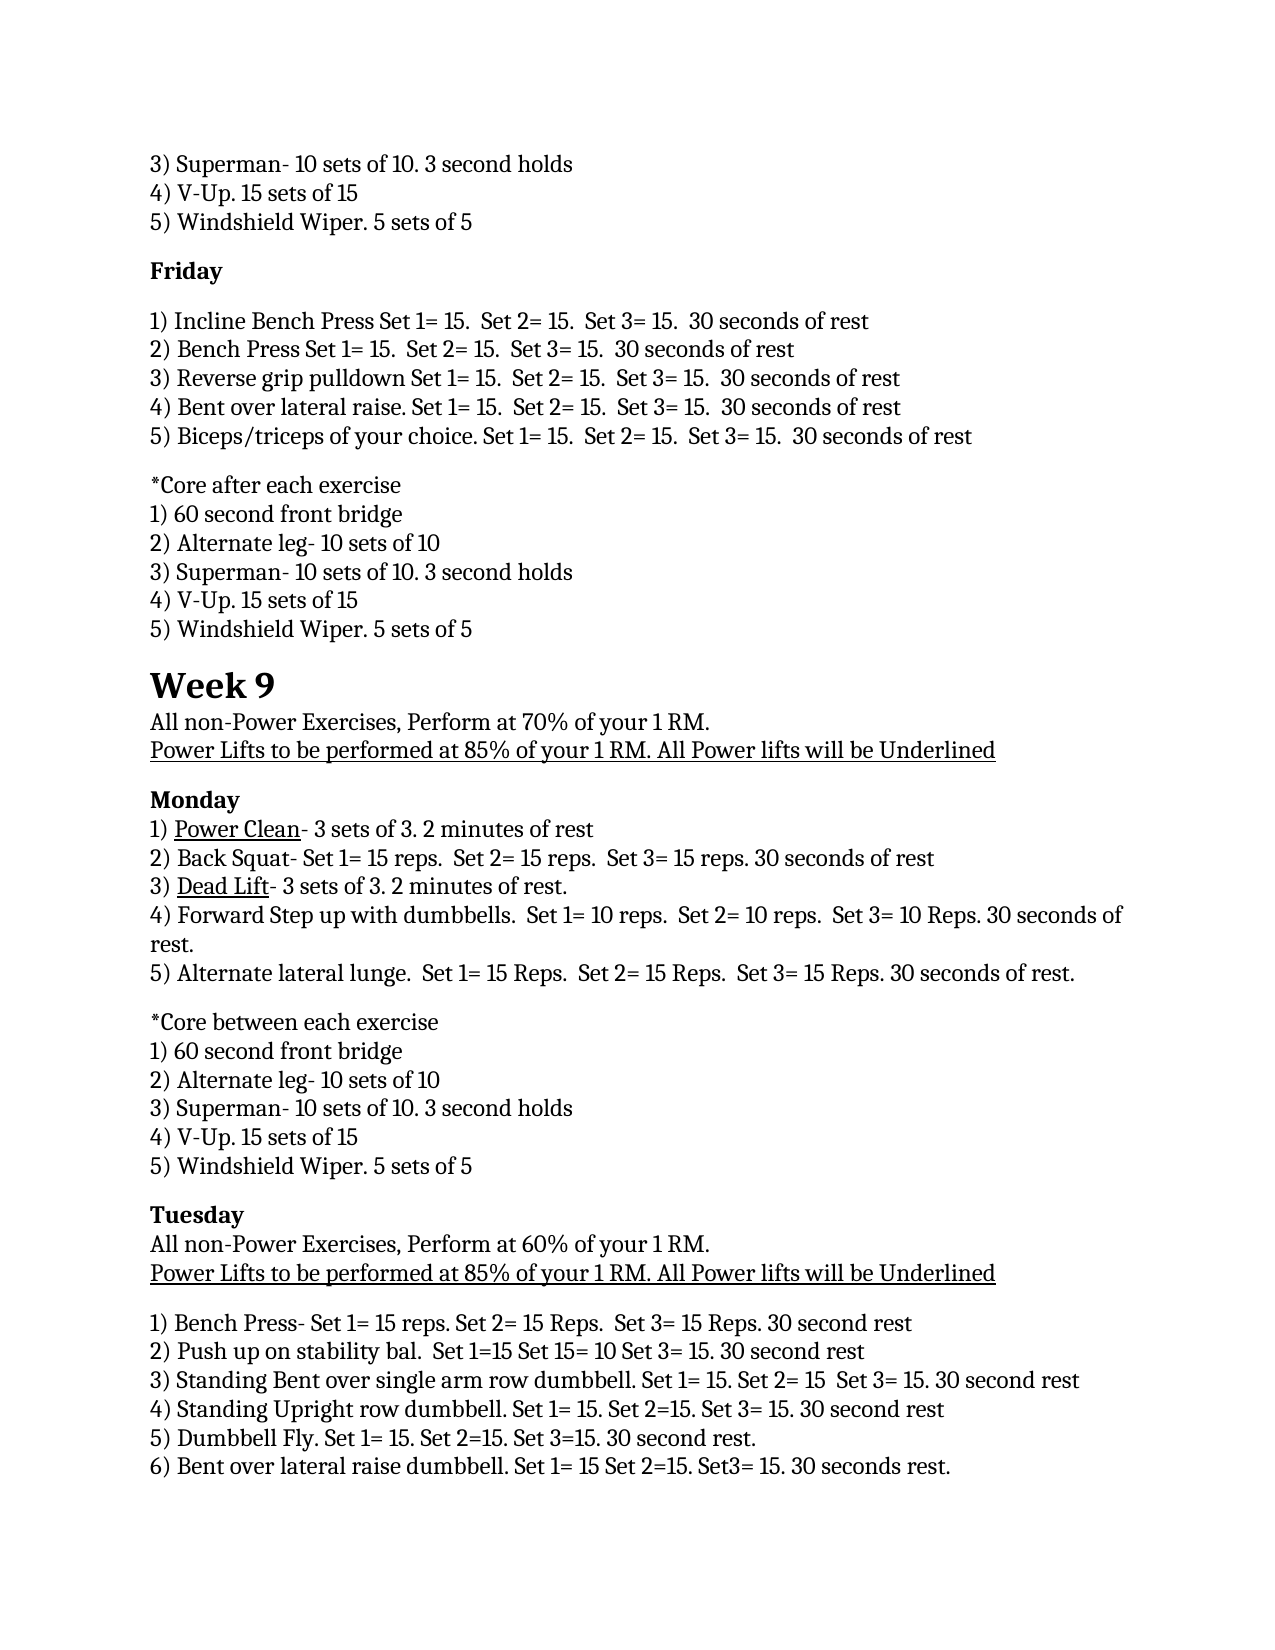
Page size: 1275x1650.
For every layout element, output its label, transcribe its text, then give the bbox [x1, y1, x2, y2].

text Week 9 All non-Power Exercises, Perform at 70% of your 1 RM. Power Lifts to be performed at 85% of your 1 RM. All Power lifts will be Underlined [150, 664, 1125, 765]
text Monday 1) Power Clean- 3 sets of 3. 2 minutes of rest 2) Back Squat- Set 1= 15 reps. Set 2= 15 reps. Set 3= 15 reps. 30 seconds of rest 3) Dead Lift- 3 sets of 3. 2 minutes of rest. 4) Forward Step up with dumbbells. Set 1= 10 reps. Set 2= 10 reps. Set 3= 10 Reps. 30 seconds of rest. 5) Alternate lateral lunge. Set 1= 15 Reps. Set 2= 15 Reps. Set 3= 15 Reps. 30 seconds of rest. [150, 786, 1125, 987]
text 1) Bench Press- Set 1= 15 reps. Set 2= 15 Reps. Set 3= 15 Reps. 30 second rest 2) Push up on stability bal. Set 1=15 Set 15= 10 Set 3= 15. 30 second rest 3) Standing Bent over single arm row dumbbell. Set 1= 15. Set 2= 15 Set 3= 15. 30 second rest 4) Standing Upright row dumbbell. Set 1= 15. Set 2=15. Set 3= 15. 30 second rest 5) Dumbbell Fly. Set 1= 15. Set 2=15. Set 3=15. 30 second rest. 6) Bent over lateral raise dumbbell. Set 1= 15 Set 2=15. Set3= 15. 30 seconds rest. [150, 1308, 1125, 1481]
text *Core between each exercise 1) 60 second front bridge 2) Alternate leg- 10 sets of 10 3) Superman- 10 sets of 10. 3 second holds 4) V-Up. 15 sets of 15 5) Windshield Wiper. 5 sets of 5 [150, 1008, 1125, 1181]
text Tuesday All non-Power Exercises, Perform at 60% of your 1 RM. Power Lifts to be performed at 85% of your 1 RM. All Power lifts will be Underlined [150, 1201, 1125, 1288]
text 1) Incline Bench Press Set 1= 15. Set 2= 15. Set 3= 15. 30 seconds of rest 2) Bench Press Set 1= 15. Set 2= 15. Set 3= 15. 30 seconds of rest 3) Reverse grip pulldown Set 1= 15. Set 2= 15. Set 3= 15. 30 seconds of rest 4) Bent over lateral raise. Set 1= 15. Set 2= 15. Set 3= 15. 30 seconds of rest 5) Biceps/triceps of your choice. Set 1= 15. Set 2= 15. Set 3= 15. 30 seconds of rest [150, 307, 1125, 450]
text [150, 150, 1125, 236]
text Friday [150, 257, 1125, 286]
